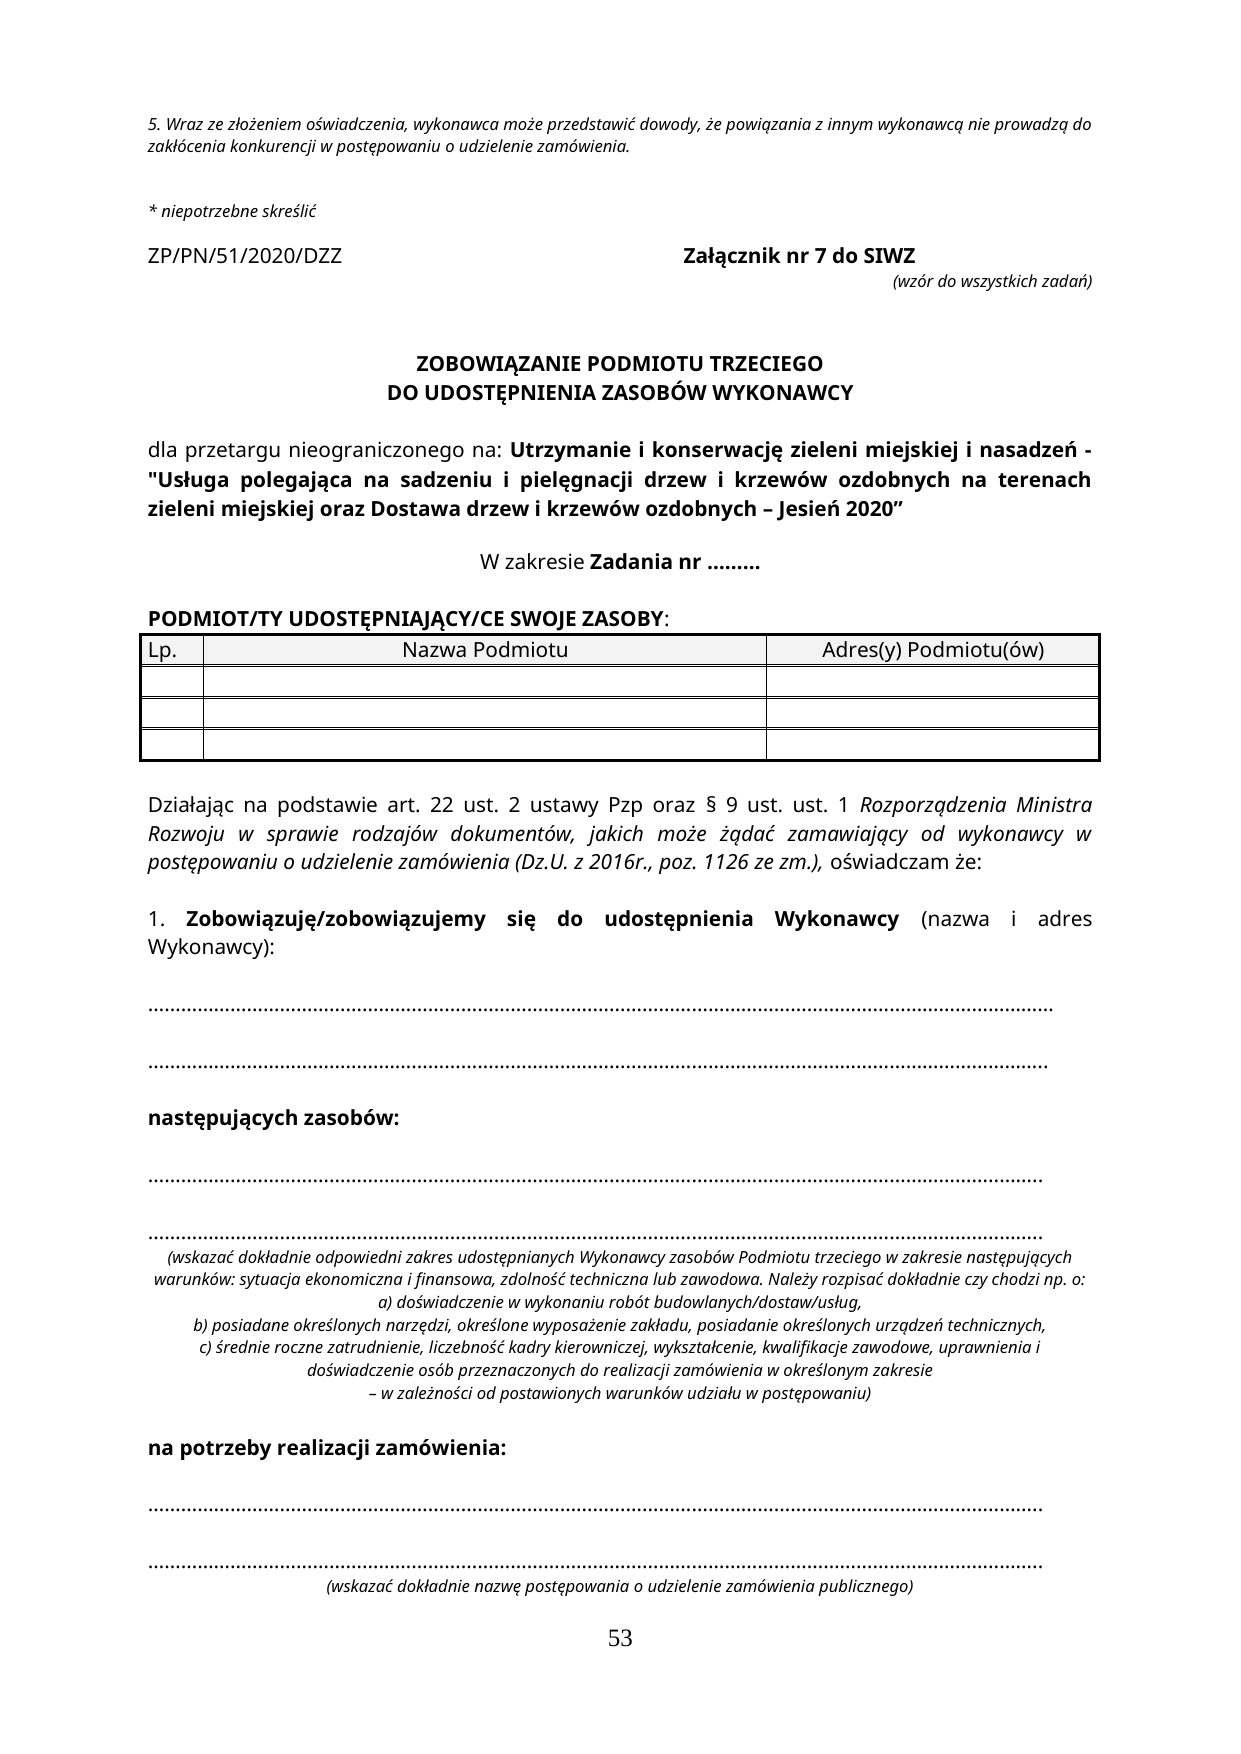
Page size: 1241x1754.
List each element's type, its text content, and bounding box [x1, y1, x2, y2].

table_cell [142, 699, 203, 727]
table_header Adres(y) Podmiotu(ów) [767, 636, 1098, 664]
table_cell [142, 730, 203, 759]
text – w zależności od postawionych warunków udziału w postępowaniu) [148, 1381, 1092, 1404]
list PODMIOT/TY UDOSTĘPNIAJĄCY/CE SWOJE ZASOBY: [148, 604, 1092, 632]
text b) posiadane określonych narzędzi, określone wyposażenie zakładu, posiadanie określonych urządzeń technicznych, [148, 1313, 1092, 1336]
text ZOBOWIĄZANIE PODMIOTU TRZECIEGO [148, 349, 1092, 378]
text 5. Wraz ze złożeniem oświadczenia, wykonawca może przedstawić dowody, że powiązania z innym wykonawcą nie prowadzą do zakłócenia konkurencji w postępowaniu o udzielenie zamówienia. [148, 112, 1092, 158]
text ………………………………………………………………………………………………………………………………………..…….. [148, 1489, 1092, 1518]
text ……………………………………………………………………………………………………………………………………………….. [148, 1046, 1092, 1074]
text DO UDOSTĘPNIENIA ZASOBÓW WYKONAWCY [148, 378, 1092, 406]
text W zakresie Zadania nr ……… [148, 547, 1092, 576]
table_cell [204, 667, 766, 696]
table_header Lp. [142, 636, 203, 664]
text ………………………………………………………………………………………………………………………………………..…….. [148, 1160, 1092, 1188]
text 1. Zobowiązuję/zobowiązujemy się do udostępnienia Wykonawcy (nazwa i adres Wykonawcy): [148, 904, 1092, 961]
table_cell [142, 667, 203, 696]
table_cell [204, 730, 766, 759]
text ZP/PN/51/2020/DZZ Załącznik nr 7 do SIWZ [148, 241, 1092, 269]
text a) doświadczenie w wykonaniu robót budowlanych/dostaw/usług, [148, 1291, 1092, 1313]
table_cell [204, 699, 766, 727]
text ………………………………………………………………………………………………………………………………………………… [148, 989, 1092, 1018]
table_header Nazwa Podmiotu [204, 636, 766, 664]
table_cell [767, 699, 1098, 727]
text * niepotrzebne skreślić [148, 200, 1092, 222]
text (wskazać dokładnie odpowiedni zakres udostępnianych Wykonawcy zasobów Podmiotu trzeciego w zakresie następujących warunków: sytuacja ekonomiczna i finansowa, zdolność techniczna lub zawodowa. Należy rozpisać dokładnie czy chodzi np. o: [148, 1245, 1092, 1291]
text (wzór do wszystkich zadań) [148, 269, 1092, 292]
text dla przetargu nieograniczonego na: Utrzymanie i konserwację zieleni miejskiej i nasadzeń - "Usługa polegająca na sadzeniu i pielęgnacji drzew i krzewów ozdobnych na terenach zieleni miejskiej oraz Dostawa drzew i krzewów ozdobnych – Jesień 2020” [148, 434, 1092, 522]
table_cell [767, 730, 1098, 759]
text c) średnie roczne zatrudnienie, liczebność kadry kierowniczej, wykształcenie, kwalifikacje zawodowe, uprawnienia i doświadczenie osób przeznaczonych do realizacji zamówienia w określonym zakresie [148, 1336, 1092, 1381]
text ………………………………………………………………………………………………………………………………………..…….. [148, 1546, 1092, 1575]
text następujących zasobów: [148, 1103, 1092, 1131]
text (wskazać dokładnie nazwę postępowania o udzielenie zamówienia publicznego) [148, 1575, 1092, 1597]
text ………………………………………………………………………………………………………………………………………..…….. [148, 1217, 1092, 1245]
table_cell [767, 667, 1098, 696]
text na potrzeby realizacji zamówienia: [148, 1433, 1092, 1461]
text Działając na podstawie art. 22 ust. 2 ustawy Pzp oraz § 9 ust. ust. 1 Rozporządzenia Ministra Rozwoju w sprawie rodzajów dokumentów, jakich może żądać zamawiający od wykonawcy w postępowaniu o udzielenie zamówienia (Dz.U. z 2016r., poz. 1126 ze zm.), oświadczam że: [148, 790, 1092, 876]
